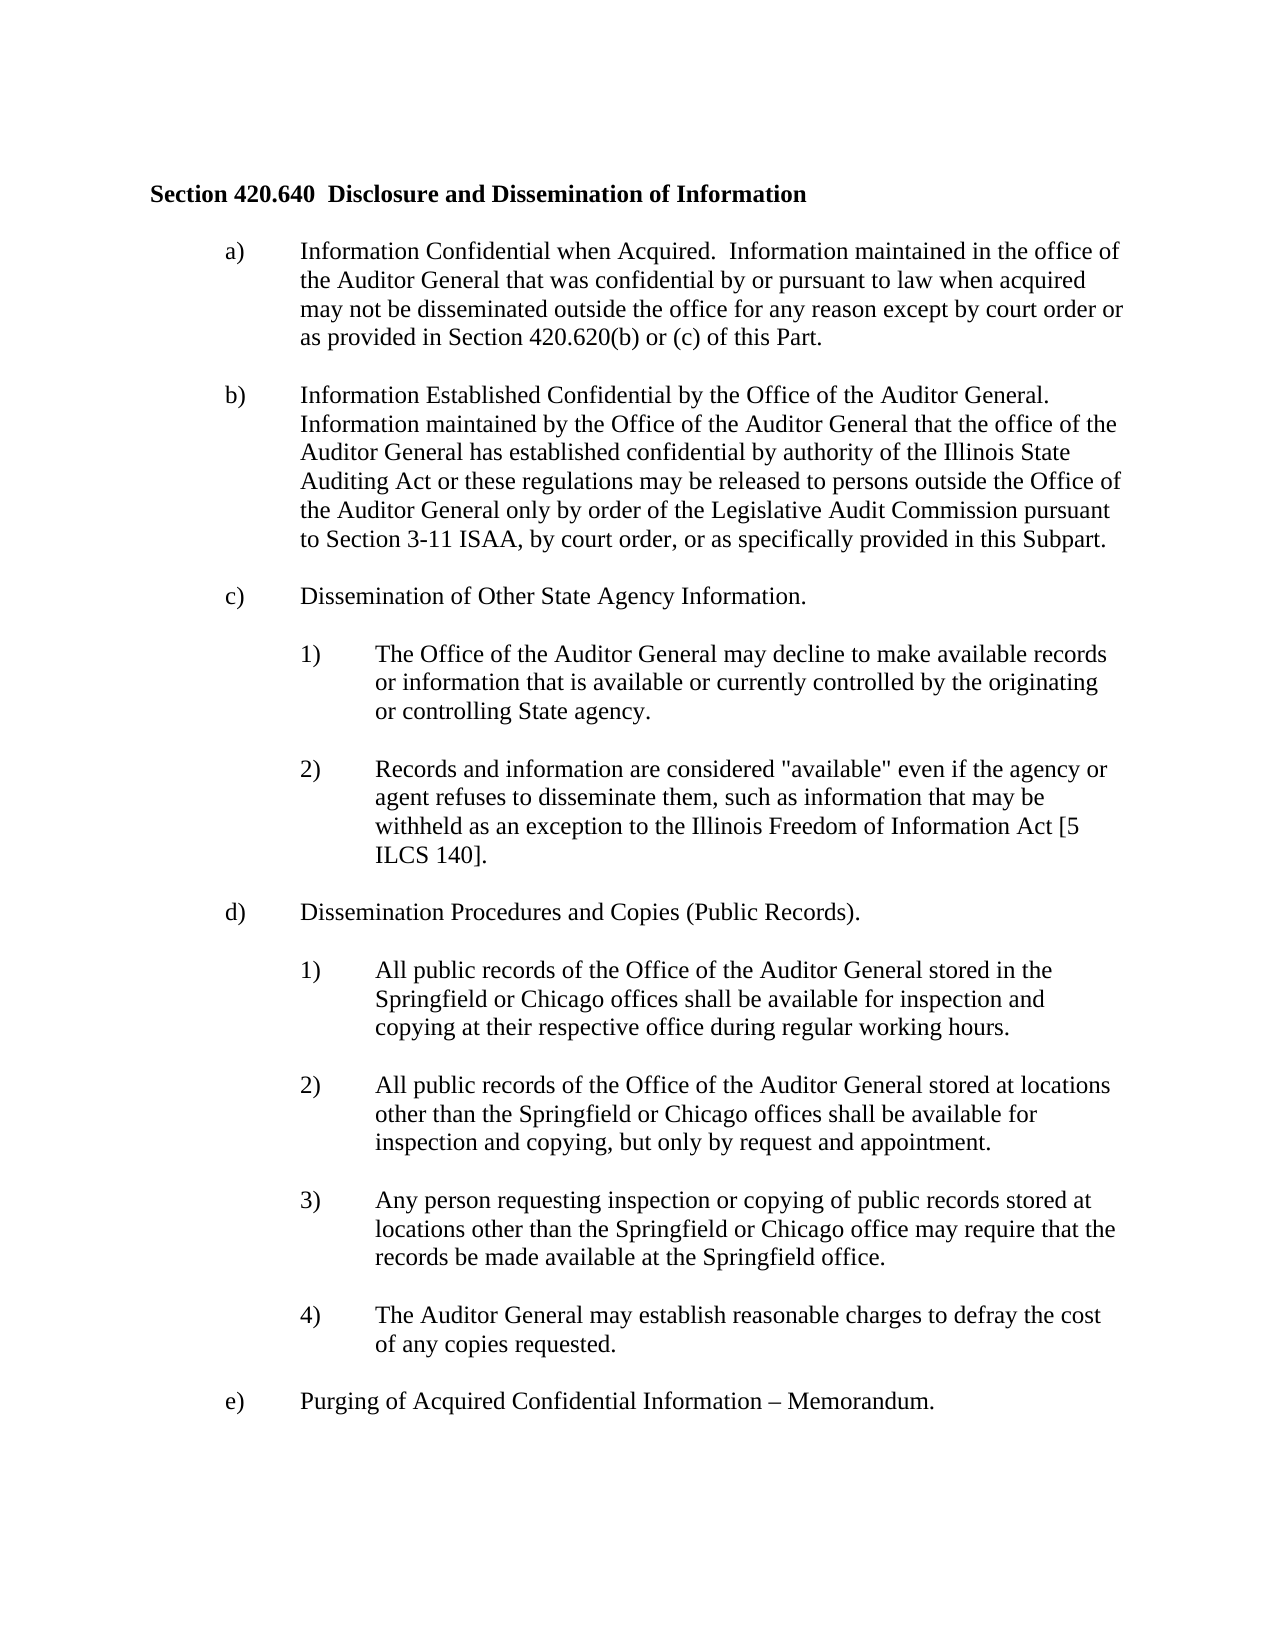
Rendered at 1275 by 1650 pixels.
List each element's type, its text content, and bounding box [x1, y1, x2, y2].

text c) Dissemination of Other State Agency Information. [225, 581, 1125, 610]
text 1) All public records of the Office of the Auditor General stored in the Springfield or Chicago offices shall be available for inspection and copying at their respective office during regular working hours. [300, 955, 1125, 1041]
text 4) The Auditor General may establish reasonable charges to defray the cost of any copies requested. [300, 1300, 1125, 1357]
text 2) All public records of the Office of the Auditor General stored at locations other than the Springfield or Chicago offices shall be available for inspection and copying, but only by request and appointment. [300, 1070, 1125, 1156]
text 3) Any person requesting inspection or copying of public records stored at locations other than the Springfield or Chicago office may require that the records be made available at the Springfield office. [300, 1185, 1125, 1271]
text b) Information Established Confidential by the Office of the Auditor General. Information maintained by the Office of the Auditor General that the office of the Auditor General has established confidential by authority of the Illinois State Auditing Act or these regulations may be released to persons outside the Office of the Auditor General only by order of the Legislative Audit Commission pursuant to Section 3-11 ISAA, by court order, or as specifically provided in this Subpart. [225, 380, 1125, 552]
text d) Dissemination Procedures and Copies (Public Records). [225, 897, 1125, 926]
text Section 420.640 Disclosure and Dissemination of Information [150, 179, 1125, 207]
text e) Purging of Acquired Confidential Information – Memorandum. [225, 1386, 1125, 1415]
text 2) Records and information are considered "available" even if the agency or agent refuses to disseminate them, such as information that may be withheld as an exception to the Illinois Freedom of Information Act [5 ILCS 140]. [300, 754, 1125, 869]
text 1) The Office of the Auditor General may decline to make available records or information that is available or currently controlled by the originating or controlling State agency. [300, 639, 1125, 725]
text a) Information Confidential when Acquired. Information maintained in the office of the Auditor General that was confidential by or pursuant to law when acquired may not be disseminated outside the office for any reason except by court order or as provided in Section 420.620(b) or (c) of this Part. [225, 236, 1125, 351]
